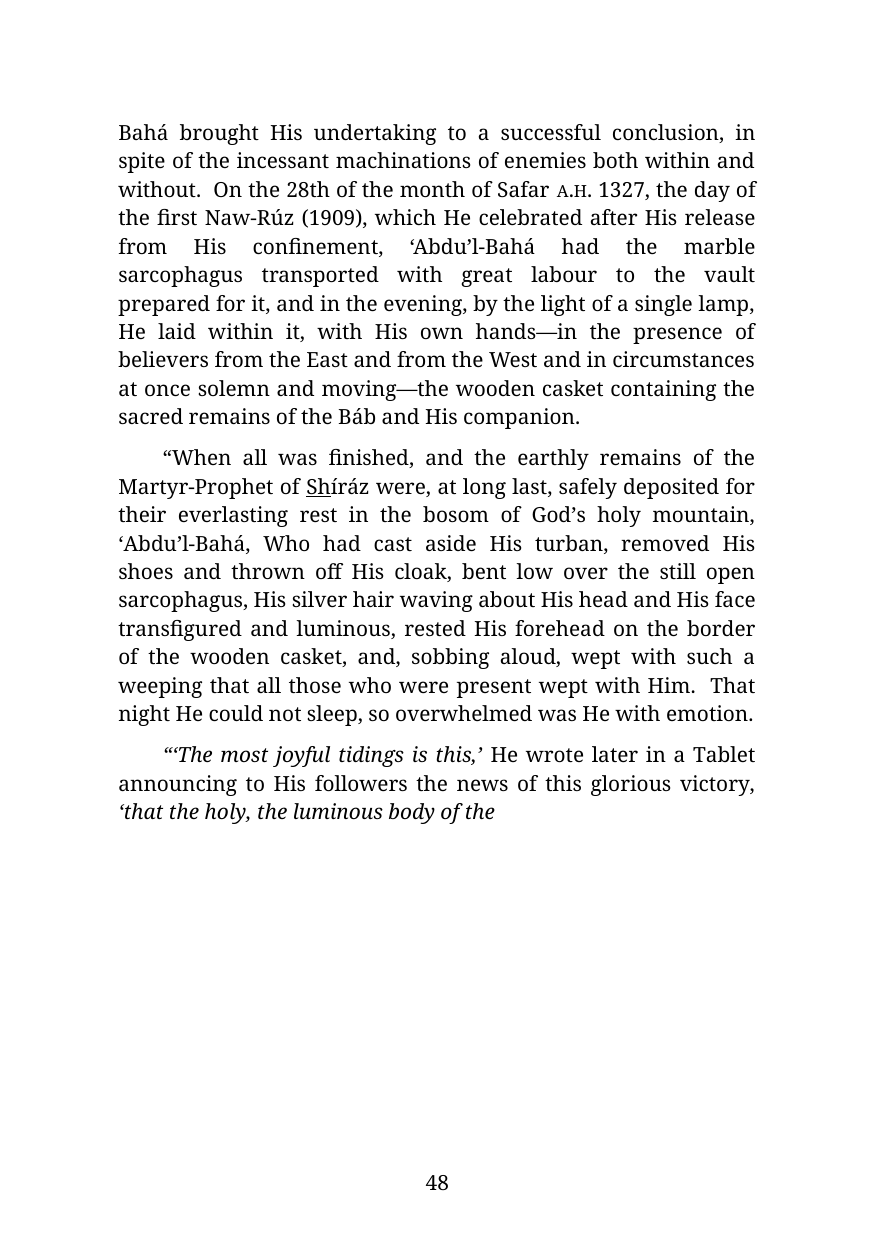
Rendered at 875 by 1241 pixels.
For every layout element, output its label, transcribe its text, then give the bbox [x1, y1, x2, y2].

text Bahá brought His undertaking to a successful conclusion, in spite of the incessant machinations of enemies both within and without. On the 28th of the month of Safar a.h. 1327, the day of the first Naw-Rúz (1909), which He celebrated after His release from His confinement, ‘Abdu’l-Bahá had the marble sarcophagus transported with great labour to the vault prepared for it, and in the evening, by the light of a single lamp, He laid within it, with His own hands—in the presence of believers from the East and from the West and in circumstances at once solemn and moving—the wooden casket containing the sacred remains of the Báb and His companion. [118, 118, 756, 431]
text “When all was finished, and the earthly remains of the Martyr-Prophet of Shíráz were, at long last, safely deposited for their everlasting rest in the bosom of God’s holy mountain, ‘Abdu’l-Bahá, Who had cast aside His turban, removed His shoes and thrown off His cloak, bent low over the still open sarcophagus, His silver hair waving about His head and His face transfigured and luminous, rested His forehead on the border of the wooden casket, and, sobbing aloud, wept with such a weeping that all those who were present wept with Him. That night He could not sleep, so overwhelmed was He with emotion. [118, 443, 756, 728]
text “‘The most joyful tidings is this,’ He wrote later in a Tablet announcing to His followers the news of this glorious victory, ‘that the holy, the luminous body of the [118, 740, 756, 826]
